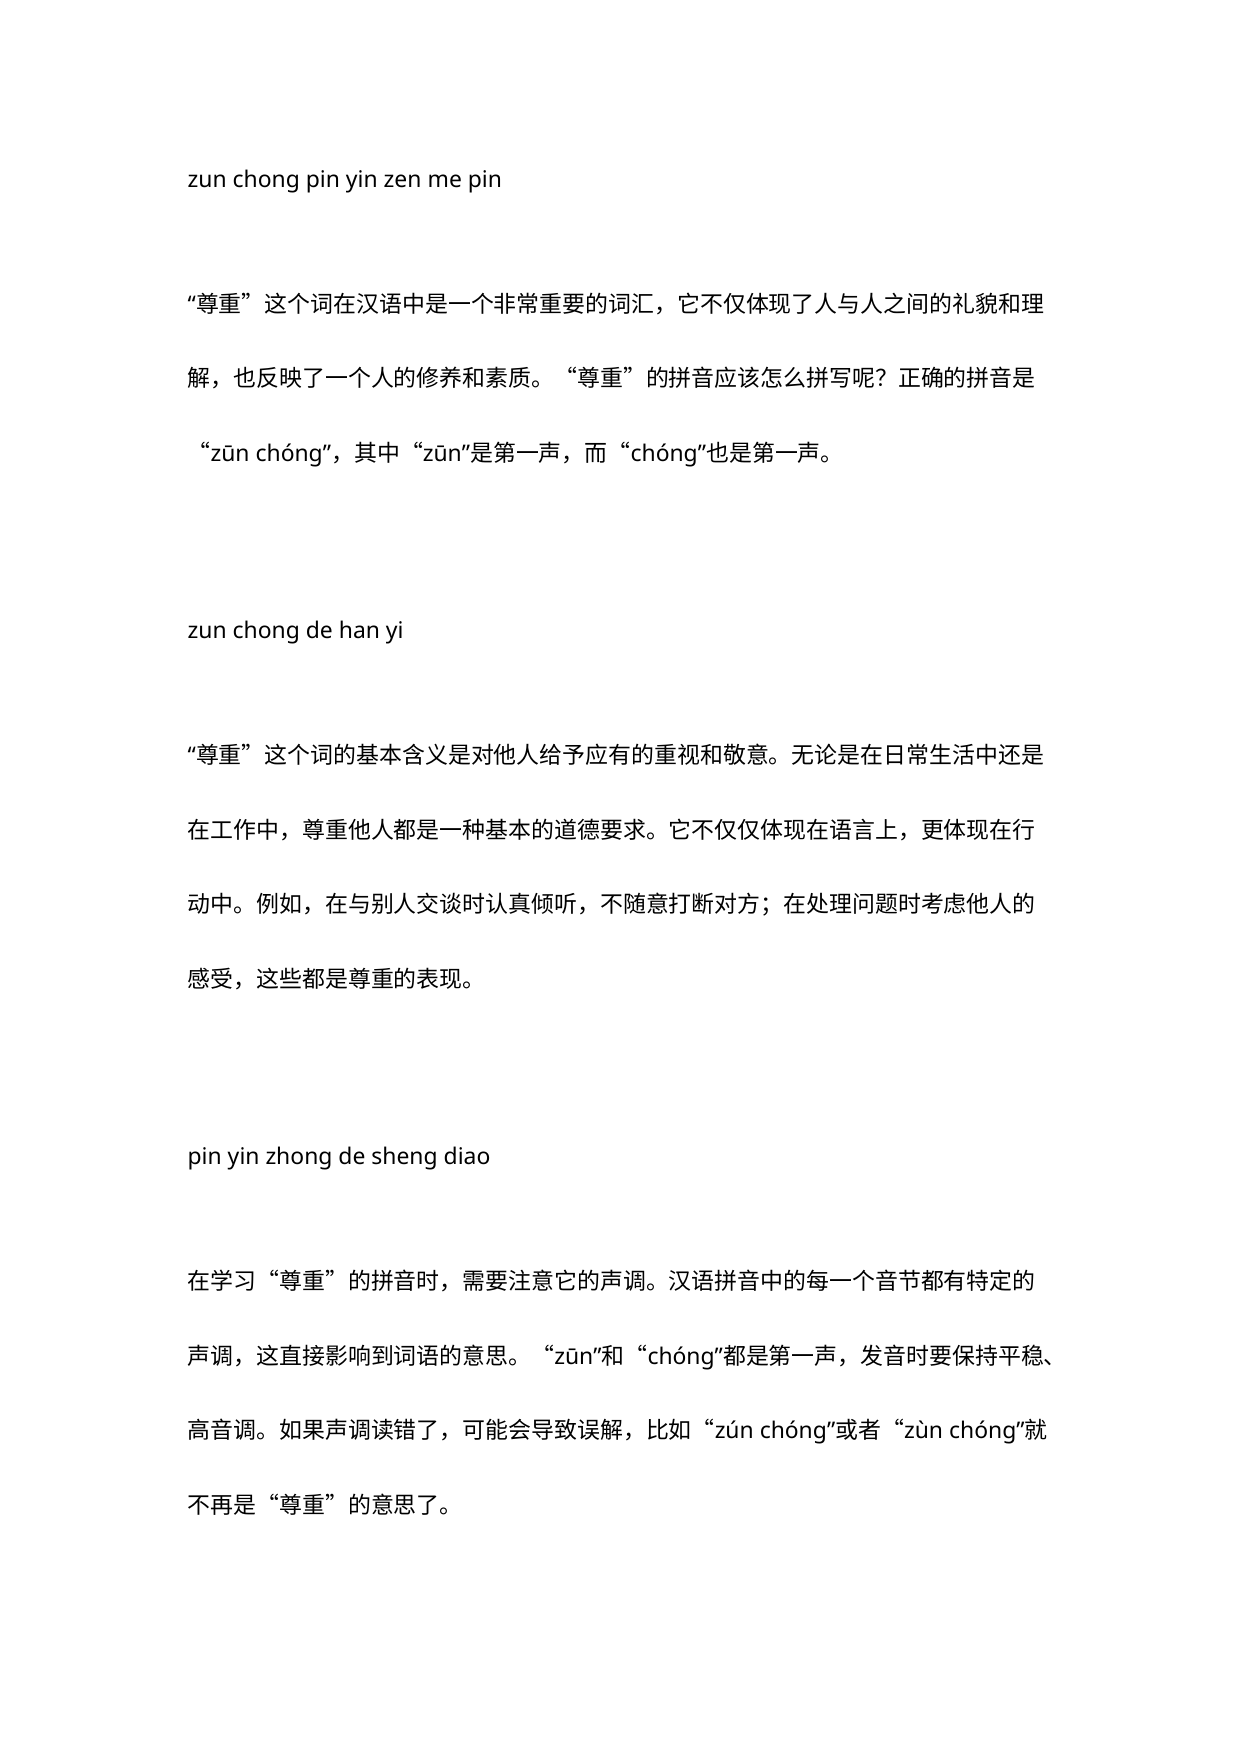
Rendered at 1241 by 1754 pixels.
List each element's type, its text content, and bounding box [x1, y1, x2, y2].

text pin yin zhong de sheng diao [187, 1139, 1053, 1172]
text “尊重”这个词在汉语中是一个非常重要的词汇，它不仅体现了人与人之间的礼貌和理解，也反映了一个人的修养和素质。“尊重”的拼音应该怎么拼写呢？正确的拼音是“zūn chóng”，其中“zūn”是第一声，而“chóng”也是第一声。 [187, 270, 1053, 484]
text 在学习“尊重”的拼音时，需要注意它的声调。汉语拼音中的每一个音节都有特定的声调，这直接影响到词语的意思。“zūn”和“chóng”都是第一声，发音时要保持平稳、高音调。如果声调读错了，可能会导致误解，比如“zún chóng”或者“zùn chóng”就不再是“尊重”的意思了。 [187, 1247, 1053, 1536]
text zun chong pin yin zen me pin [187, 162, 1053, 194]
text “尊重”这个词的基本含义是对他人给予应有的重视和敬意。无论是在日常生活中还是在工作中，尊重他人都是一种基本的道德要求。它不仅仅体现在语言上，更体现在行动中。例如，在与别人交谈时认真倾听，不随意打断对方；在处理问题时考虑他人的感受，这些都是尊重的表现。 [187, 721, 1053, 1010]
text zun chong de han yi [187, 613, 1053, 646]
